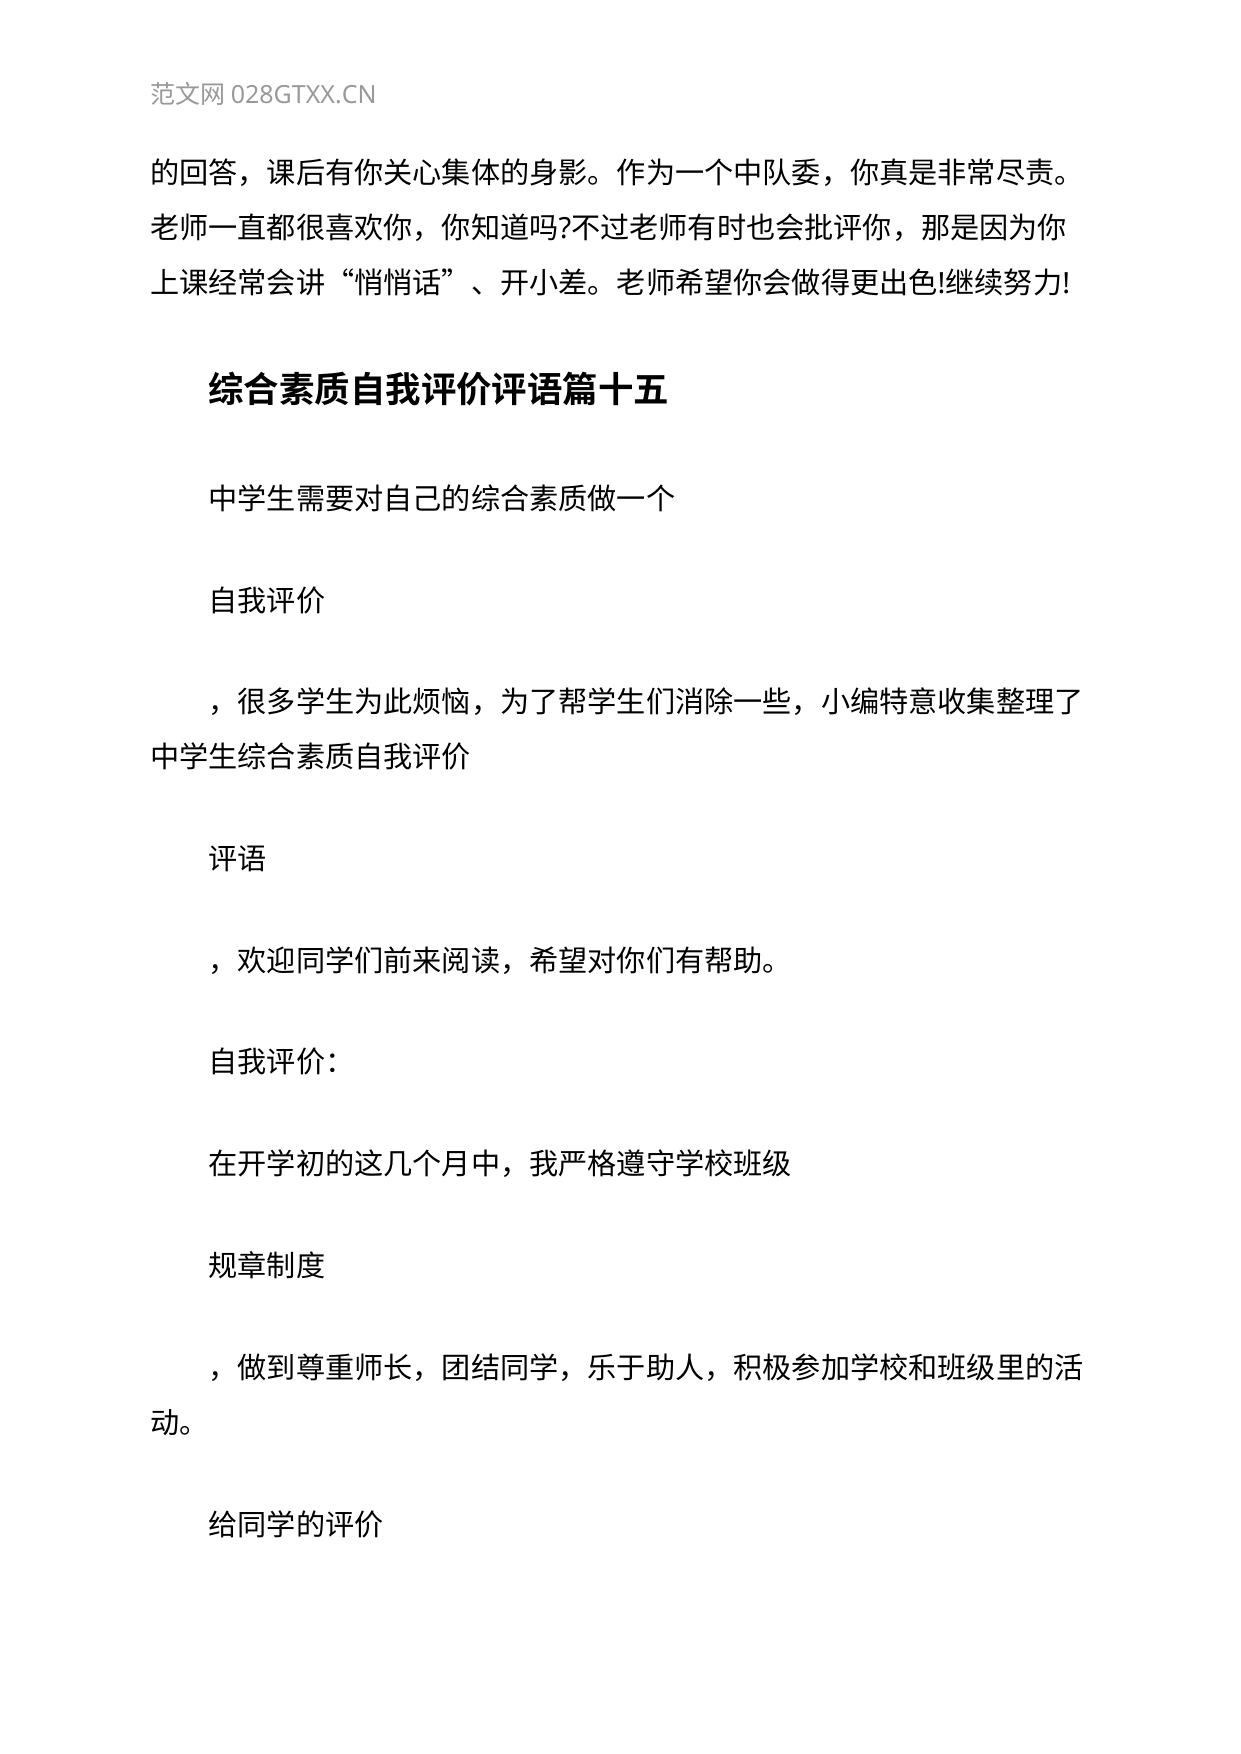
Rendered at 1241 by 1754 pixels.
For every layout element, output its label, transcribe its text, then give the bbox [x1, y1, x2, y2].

text 综合素质自我评价评语篇十五 [150, 362, 1090, 413]
text 中学生需要对自己的综合素质做一个 [150, 475, 1090, 518]
text ，做到尊重师长，团结同学，乐于助人，积极参加学校和班级里的活动。 [150, 1344, 1090, 1442]
text 评语 [150, 836, 1090, 878]
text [150, 150, 1090, 302]
text 规章制度 [150, 1243, 1090, 1285]
text ，欢迎同学们前来阅读，希望对你们有帮助。 [150, 937, 1090, 979]
text ，很多学生为此烦恼，为了帮学生们消除一些，小编特意收集整理了中学生综合素质自我评价 [150, 679, 1090, 776]
text 自我评价 [150, 577, 1090, 619]
text 自我评价： [150, 1039, 1090, 1081]
text 给同学的评价 [150, 1501, 1090, 1543]
text 在开学初的这几个月中，我严格遵守学校班级 [150, 1141, 1090, 1183]
